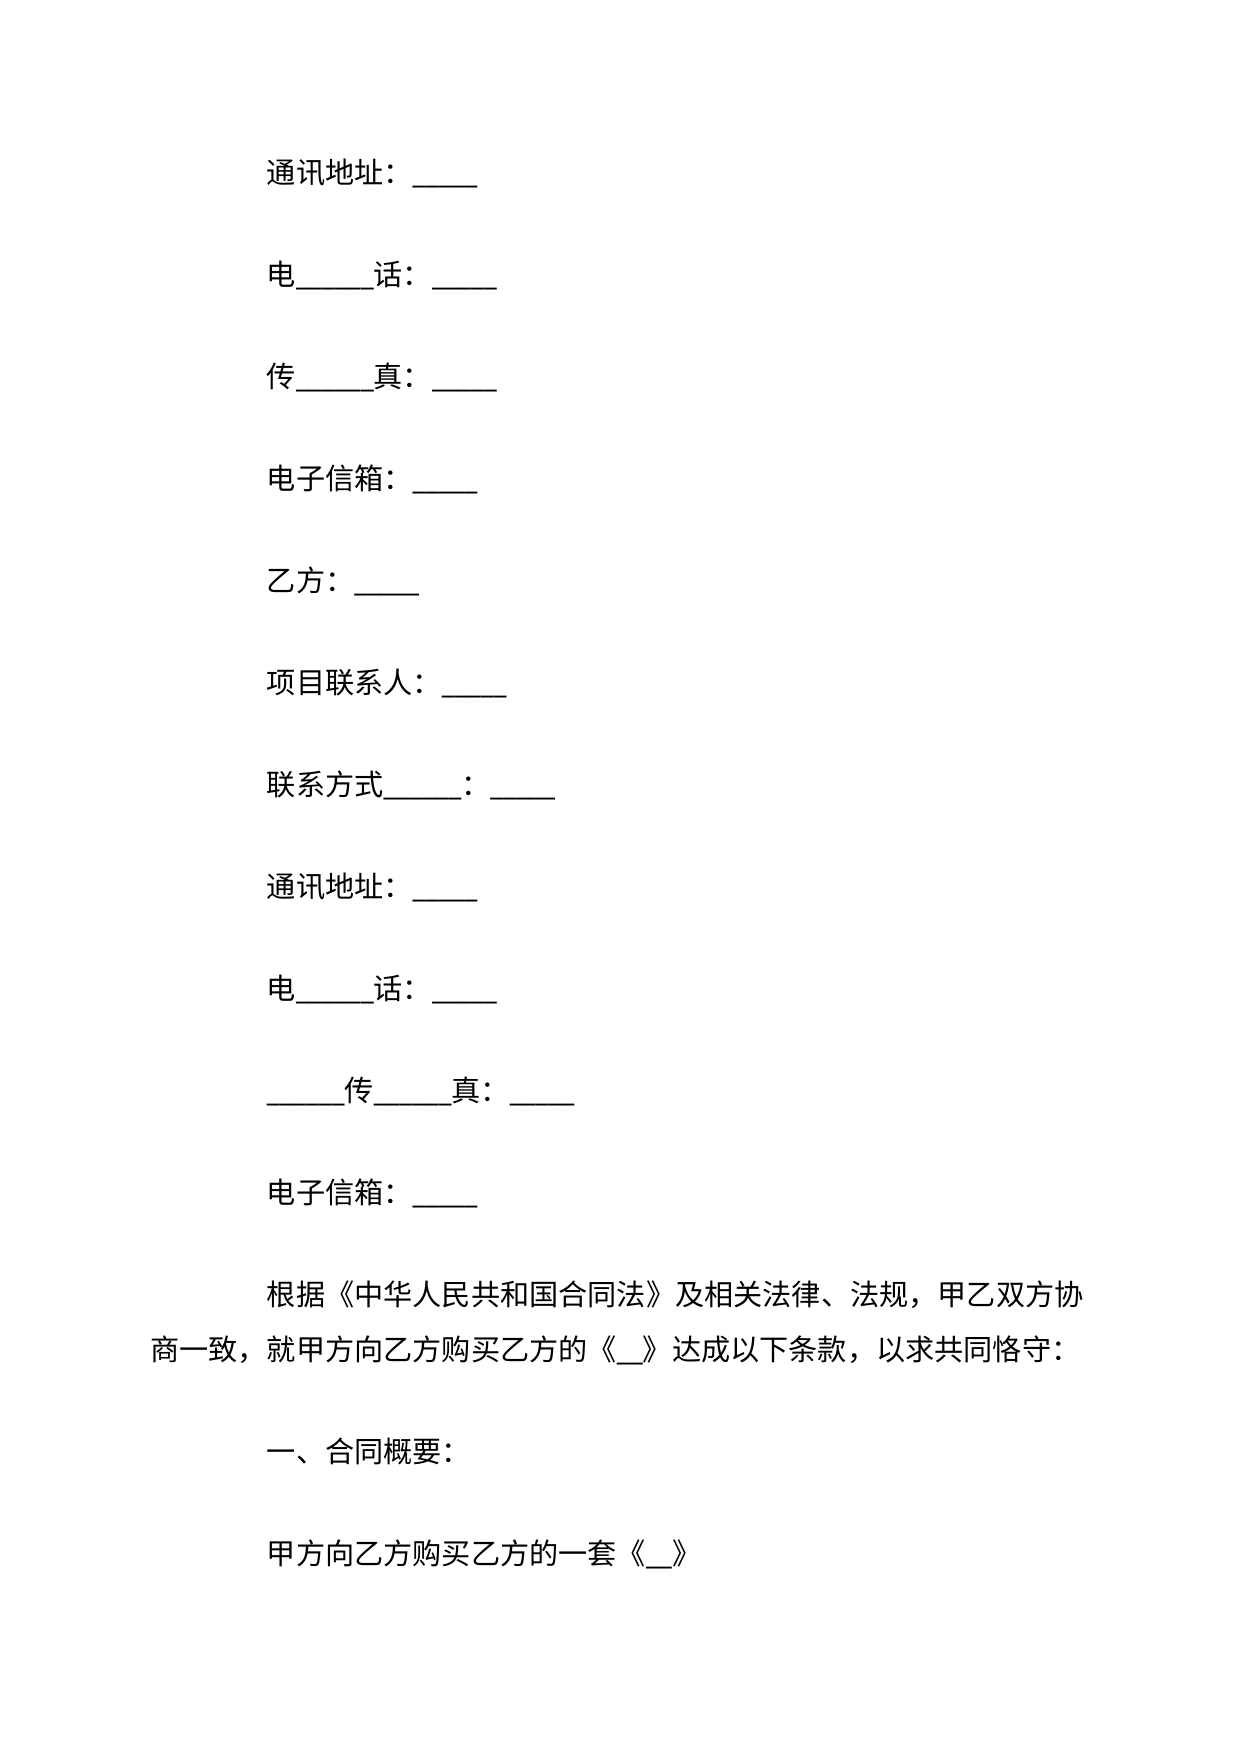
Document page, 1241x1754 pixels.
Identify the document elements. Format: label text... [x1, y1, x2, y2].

text 联系方式______：_____ [150, 762, 1090, 804]
text 通讯地址：_____ [150, 864, 1090, 906]
text 根据《中华人民共和国合同法》及相关法律、法规，甲乙双方协商一致，就甲方向乙方购买乙方的《__》达成以下条款，以求共同恪守： [150, 1272, 1090, 1369]
text 电子信箱：_____ [150, 1170, 1090, 1212]
text ______传______真：_____ [150, 1068, 1090, 1110]
text 电______话：_____ [150, 252, 1090, 294]
text 传______真：_____ [150, 354, 1090, 396]
text 一、合同概要： [150, 1429, 1090, 1471]
text 电______话：_____ [150, 966, 1090, 1008]
text 通讯地址：_____ [150, 150, 1090, 192]
text 乙方：_____ [150, 558, 1090, 600]
text 甲方向乙方购买乙方的一套《__》 [150, 1530, 1090, 1573]
text 项目联系人：_____ [150, 660, 1090, 702]
text 电子信箱：_____ [150, 456, 1090, 498]
